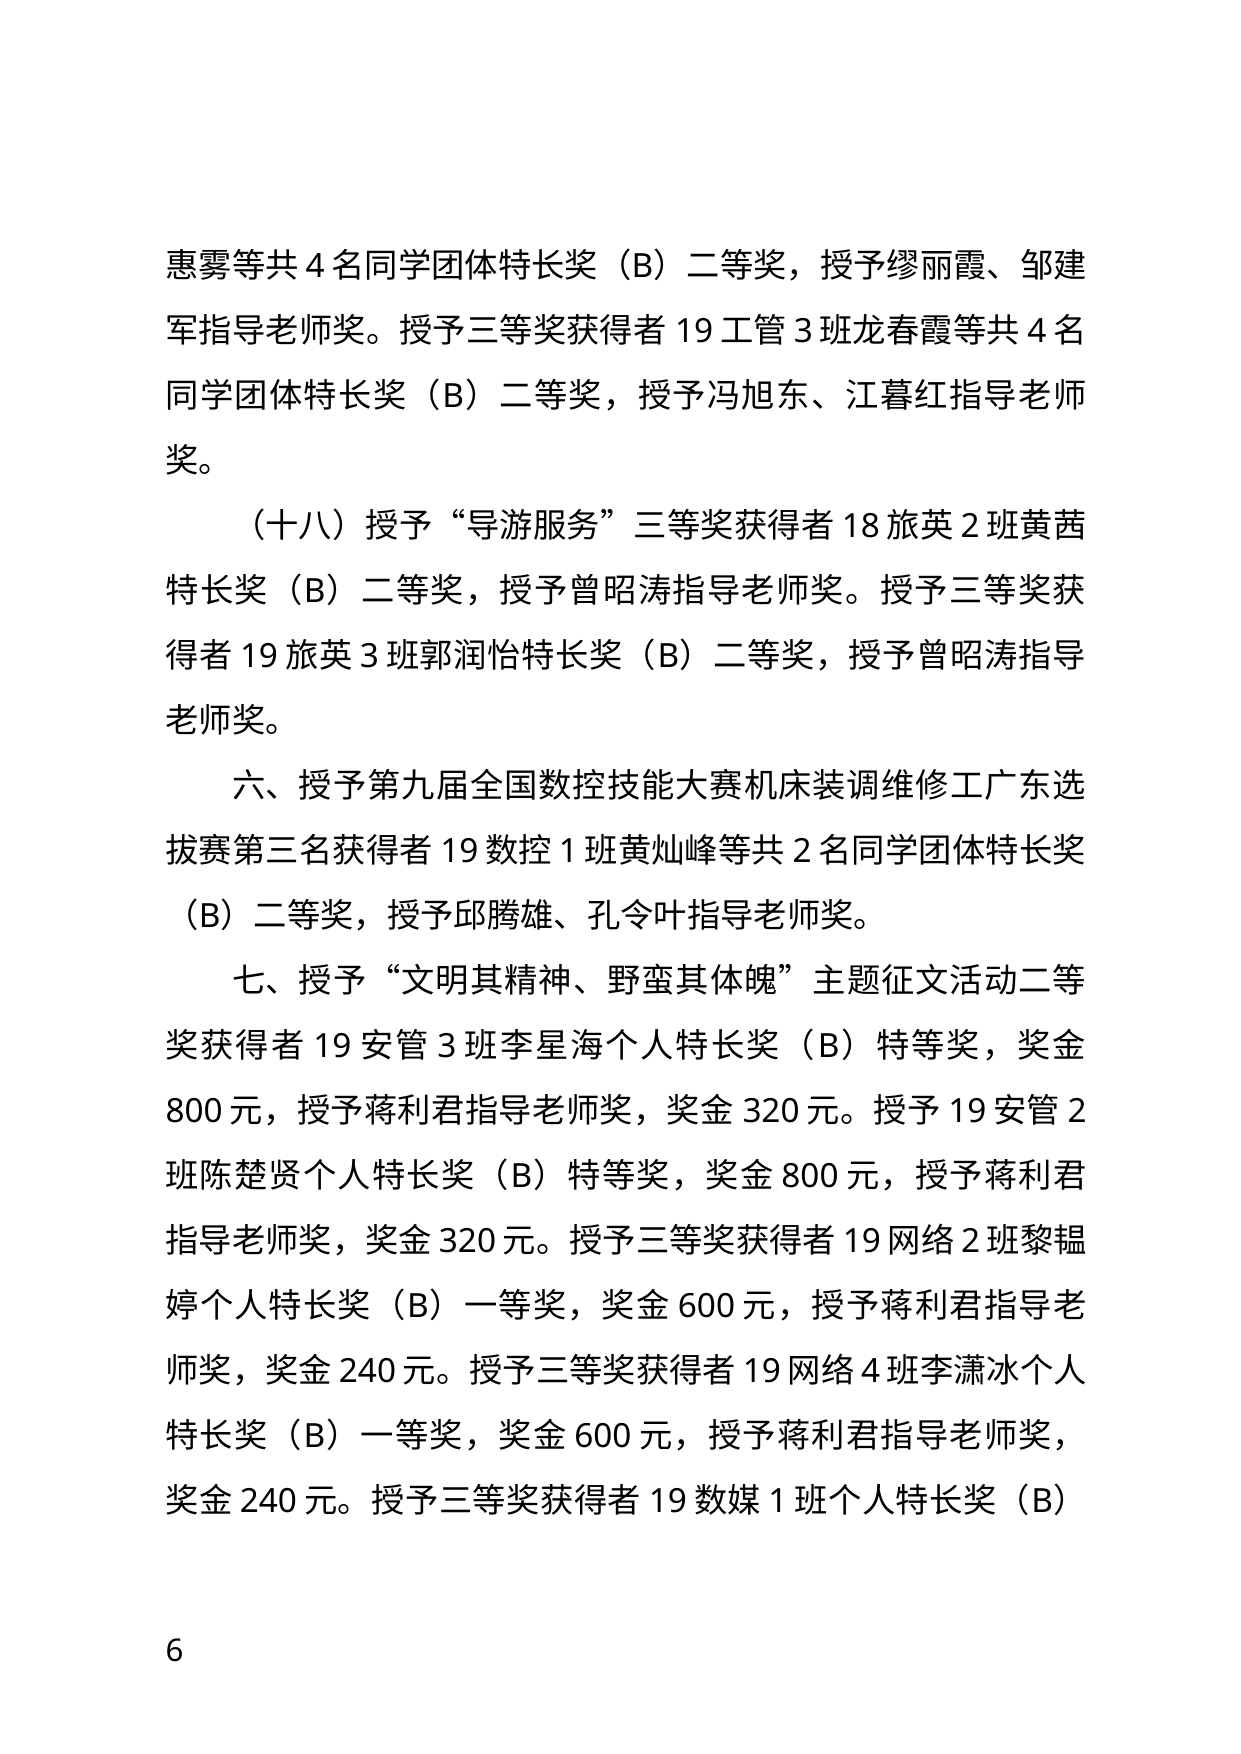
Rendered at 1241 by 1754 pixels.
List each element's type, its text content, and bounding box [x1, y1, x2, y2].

list 授予“导游服务”三等奖获得者18旅英2班黄茜特长奖（B）二等奖，授予曾昭涛指导老师奖。授予三等奖获得者19旅英3班郭润怡特长奖（B）二等奖，授予曾昭涛指导老师奖。 [165, 491, 1087, 751]
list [165, 946, 1087, 1531]
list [165, 231, 1087, 491]
list 授予第九届全国数控技能大赛机床装调维修工广东选拔赛第三名获得者19数控1班黄灿峰等共2名同学团体特长奖（B）二等奖，授予邱腾雄、孔令叶指导老师奖。 [165, 751, 1087, 946]
